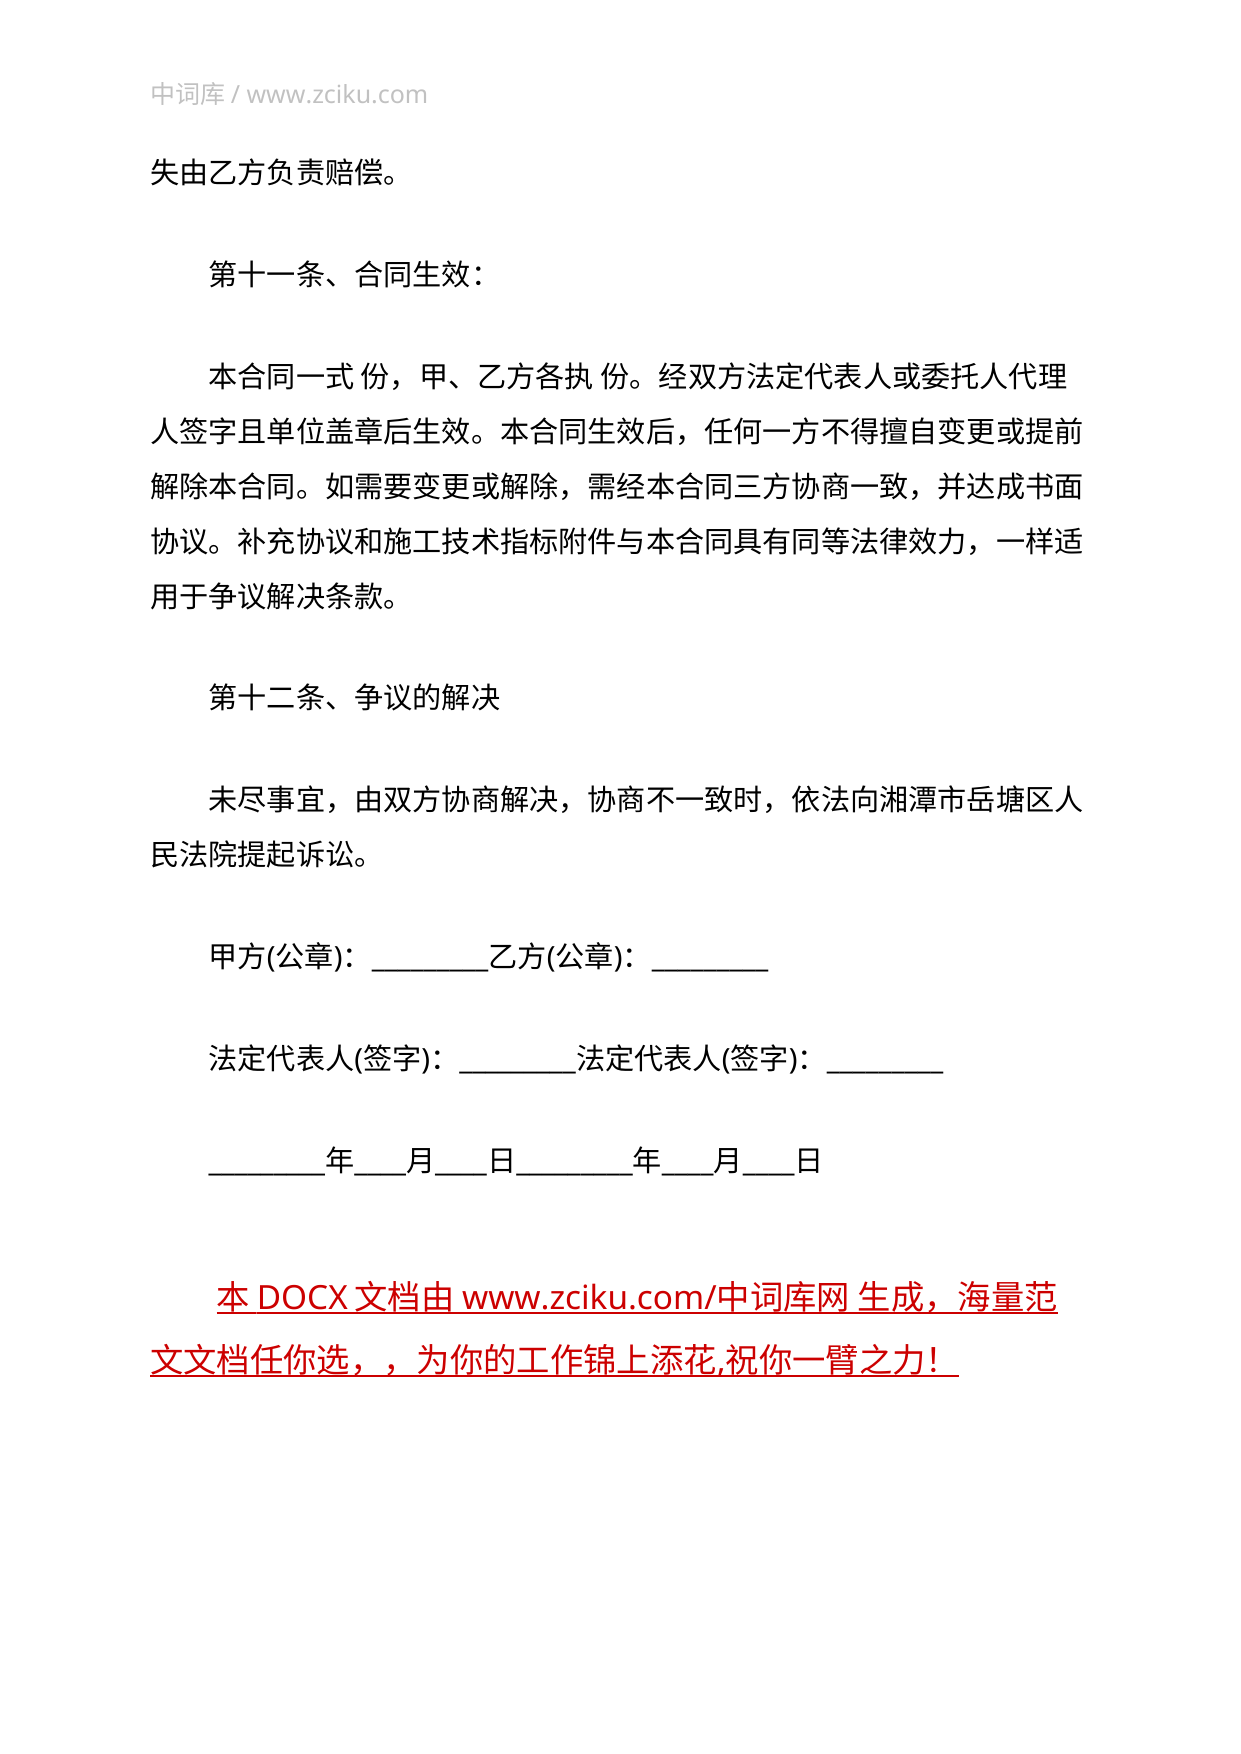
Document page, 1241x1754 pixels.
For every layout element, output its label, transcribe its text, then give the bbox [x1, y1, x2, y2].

text 本合同一式 份，甲、乙方各执 份。经双方法定代表人或委托人代理人签字且单位盖章后生效。本合同生效后，任何一方不得擅自变更或提前解除本合同。如需要变更或解除，需经本合同三方协商一致，并达成书面协议。补充协议和施工技术指标附件与本合同具有同等法律效力，一样适用于争议解决条款。 [150, 353, 1090, 615]
text 法定代表人(签字)：_________法定代表人(签字)：_________ [150, 1035, 1090, 1078]
text 未尽事宜，由双方协商解决，协商不一致时，依法向湘潭市岳塘区人民法院提起诉讼。 [150, 777, 1090, 874]
text 第十二条、争议的解决 [150, 675, 1090, 717]
text 第十一条、合同生效： [150, 252, 1090, 294]
text 本DOCX文档由 www.zciku.com/中词库网 生成，海量范文文档任你选，，为你的工作锦上添花,祝你一臂之力！ [150, 1271, 1090, 1382]
text 甲方(公章)：_________乙方(公章)：_________ [150, 933, 1090, 976]
text _________年____月____日_________年____月____日 [150, 1137, 1090, 1180]
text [150, 150, 1090, 192]
